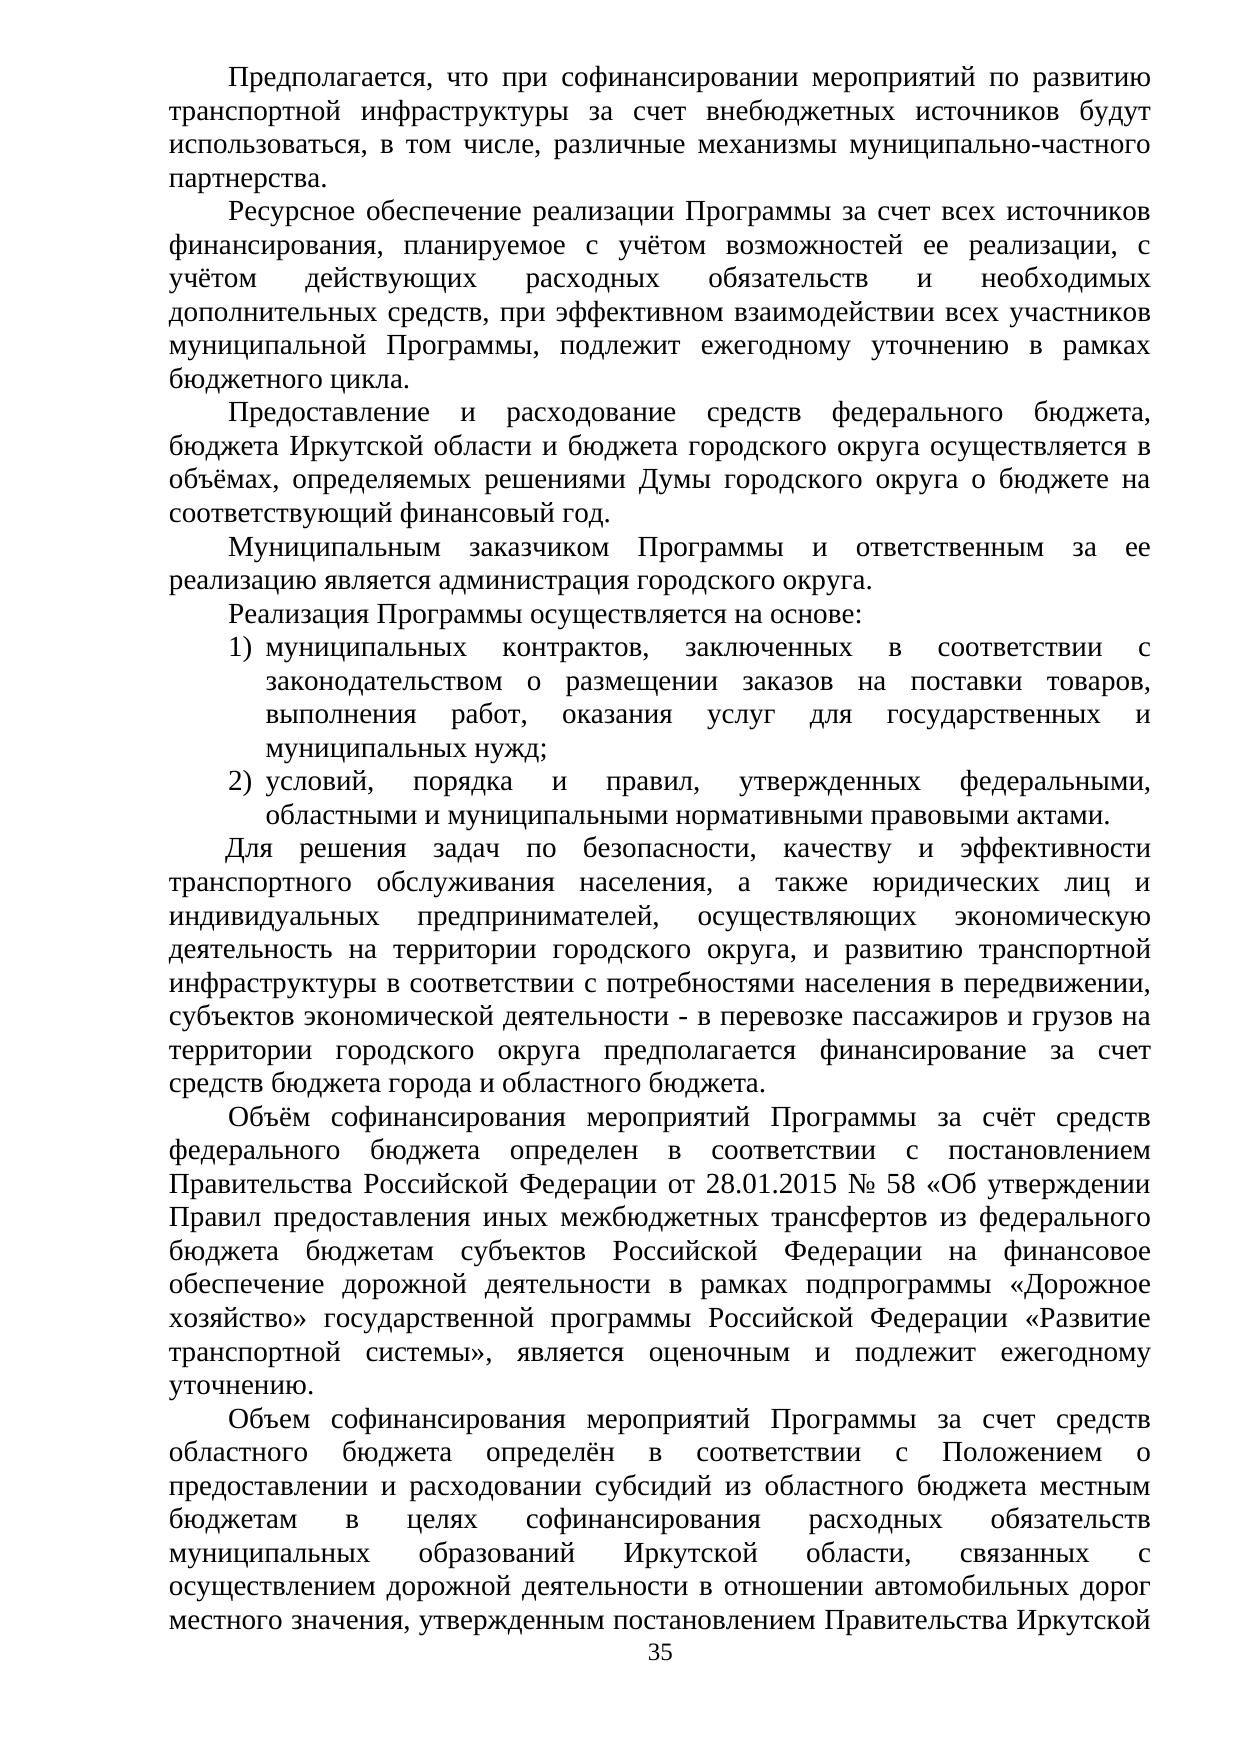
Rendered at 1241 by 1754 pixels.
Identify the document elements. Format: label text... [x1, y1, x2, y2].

text Предполагается, что при софинансировании мероприятий по развитию транспортной инфраструктуры за счет внебюджетных источников будут использоваться, в том числе, различные механизмы муниципально-частного партнерства. [169, 59, 1152, 193]
list условий, порядка и правил, утвержденных федеральными, областными и муниципальными нормативными правовыми актами. [228, 763, 1152, 831]
list муниципальных контрактов, заключенных в соответствии с законодательством о размещении заказов на поставки товаров, выполнения работ, оказания услуг для государственных и муниципальных нужд; [228, 629, 1152, 763]
text Муниципальным заказчиком Программы и ответственным за ее реализацию является администрация городского округа. [169, 529, 1152, 596]
text Объём софинансирования мероприятий Программы за счёт средств федерального бюджета определен в соответствии с постановлением Правительства Российской Федерации от 28.01.2015 № 58 «Об утверждении Правил предоставления иных межбюджетных трансфертов из федерального бюджета бюджетам субъектов Российской Федерации на финансовое обеспечение дорожной деятельности в рамках подпрограммы «Дорожное хозяйство» государственной программы Российской Федерации «Развитие транспортной системы», является оценочным и подлежит ежегодному уточнению. [169, 1099, 1152, 1401]
text Реализация Программы осуществляется на основе: [169, 596, 1152, 629]
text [169, 1401, 1152, 1636]
text Предоставление и расходование средств федерального бюджета, бюджета Иркутской области и бюджета городского округа осуществляется в объёмах, определяемых решениями Думы городского округа о бюджете на соответствующий финансовый год. [169, 394, 1152, 529]
text Ресурсное обеспечение реализации Программы за счет всех источников финансирования, планируемое с учётом возможностей ее реализации, с учётом действующих расходных обязательств и необходимых дополнительных средств, при эффективном взаимодействии всех участников муниципальной Программы, подлежит ежегодному уточнению в рамках бюджетного цикла. [169, 193, 1152, 394]
text Для решения задач по безопасности, качеству и эффективности транспортного обслуживания населения, а также юридических лиц и индивидуальных предпринимателей, осуществляющих экономическую деятельность на территории городского округа, и развитию транспортной инфраструктуры в соответствии с потребностями населения в передвижении, субъектов экономической деятельности - в перевозке пассажиров и грузов на территории городского округа предполагается финансирование за счет средств бюджета города и областного бюджета. [169, 831, 1152, 1099]
